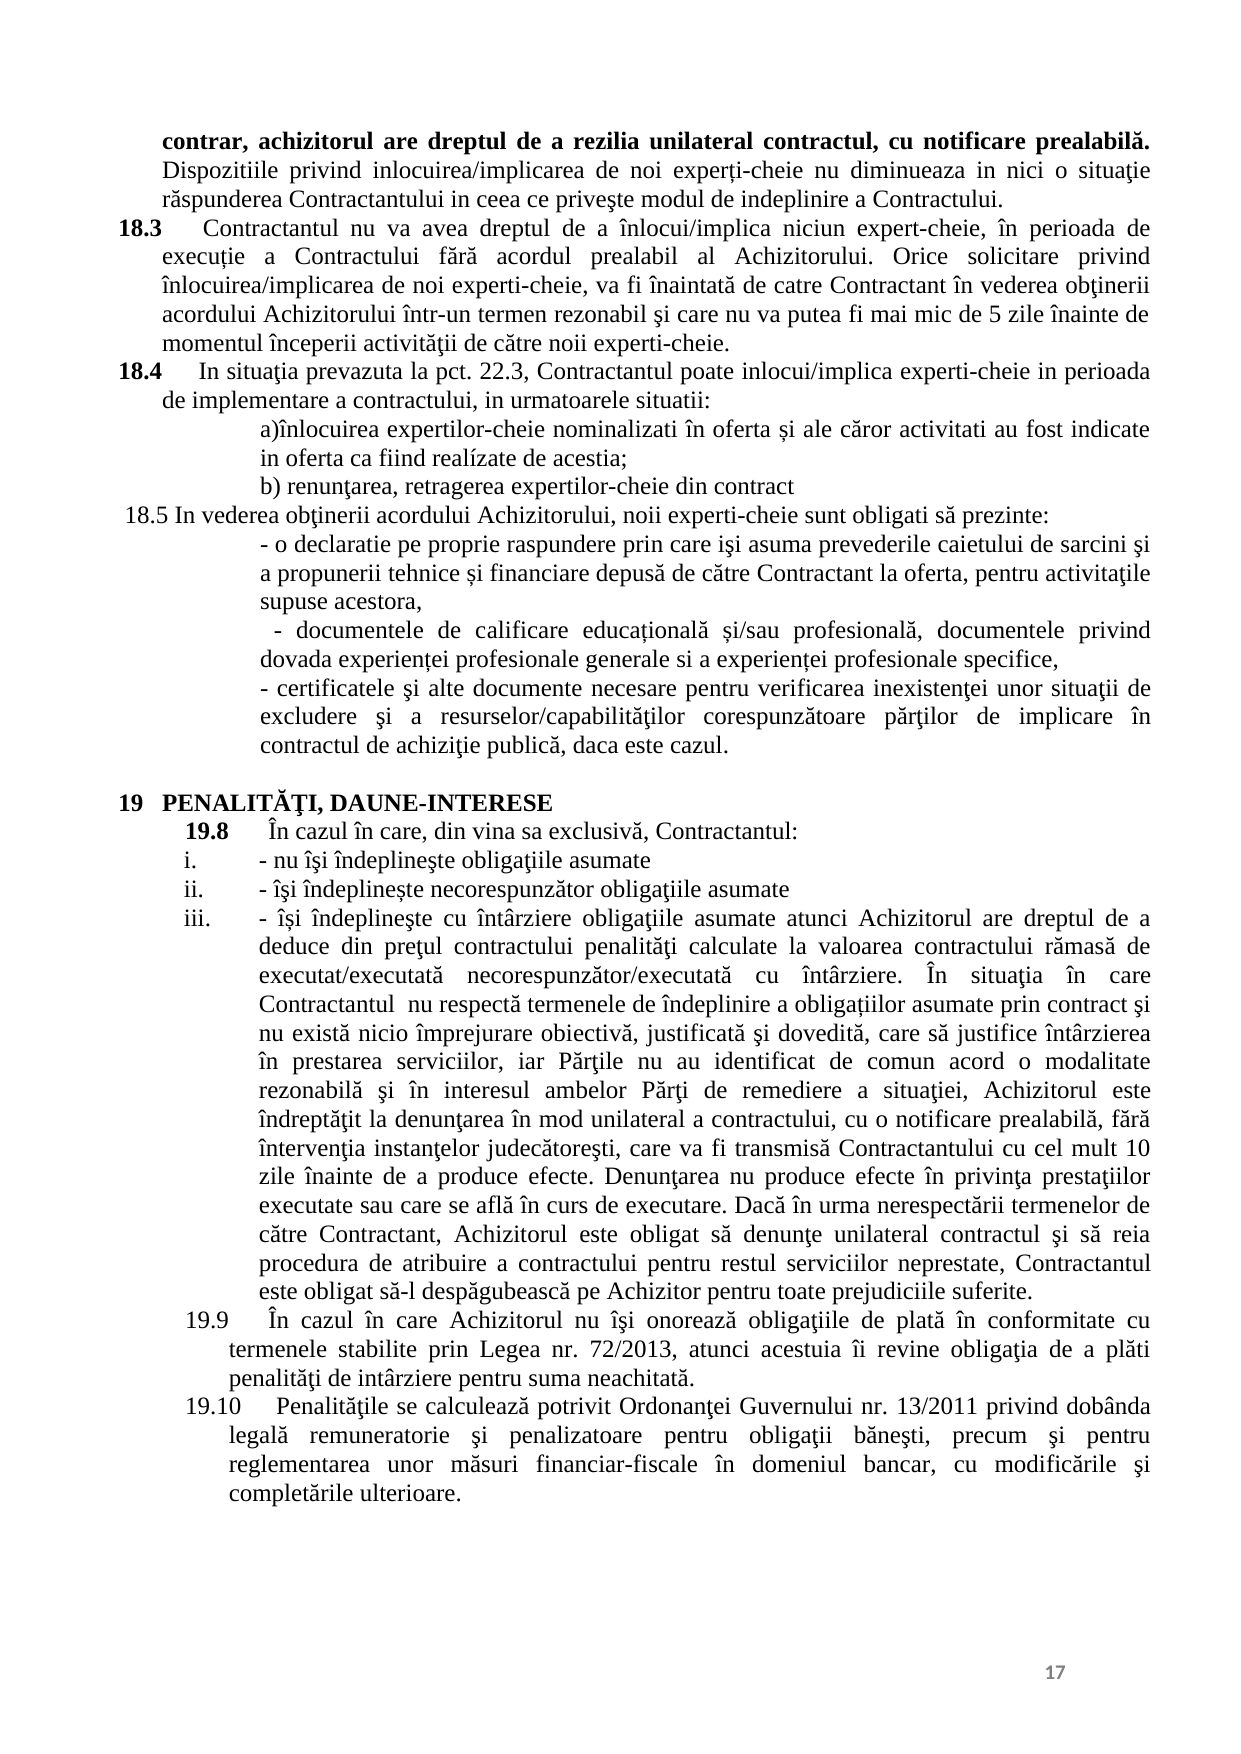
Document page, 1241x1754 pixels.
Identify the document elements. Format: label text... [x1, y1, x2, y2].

list PENALITĂŢI, DAUNE-INTERESE [118, 788, 1152, 816]
list Contractantul nu va avea dreptul de a înlocui/implica niciun expert-cheie, în perioada de execuție a Contractului fără acordul prealabil al Achizitorului. Orice solicitare privind înlocuirea/implicarea de noi experti-cheie, va fi înaintată de catre Contractant în vederea obţinerii acordului Achizitorului într-un termen rezonabil şi care nu va putea fi mai mic de 5 zile înainte de momentul începerii activităţii de către noii experti-cheie. [118, 213, 1152, 356]
list Penalităţile se calculează potrivit Ordonanţei Guvernului nr. 13/2011 privind dobânda legală remuneratorie şi penalizatoare pentru obligaţii băneşti, precum şi pentru reglementarea unor măsuri financiar-fiscale în domeniul bancar, cu modificările şi completările ulterioare. [185, 1391, 1152, 1506]
text - documentele de calificare educațională și/sau profesională, documentele privind dovada experienței profesionale generale si a experienței profesionale specifice, [260, 615, 1152, 673]
list În cazul în care, din vina sa exclusivă, Contractantul: [185, 816, 1152, 845]
text - certificatele şi alte documente necesare pentru verificarea inexistenţei unor situaţii de excludere şi a resurselor/capabilităţilor corespunzătoare părţilor de implicare în contractul de achiziţie publică, daca este cazul. [260, 673, 1152, 759]
list - își îndeplineşte cu întârziere obligaţiile asumate atunci Achizitorul are dreptul de a deduce din preţul contractului penalităţi calculate la valoarea contractului rămasă de executat/executată necorespunzător/executată cu întârziere. În situaţia în care Contractantul nu respectă termenele de îndeplinire a obligațiilor asumate prin contract şi nu există nicio împrejurare obiectivă, justificată şi dovedită, care să justifice întârzierea în prestarea serviciilor, iar Părţile nu au identificat de comun acord o modalitate rezonabilă şi în interesul ambelor Părţi de remediere a situaţiei, Achizitorul este îndreptăţit la denunţarea în mod unilateral a contractului, cu o notificare prealabilă, fără întervenţia instanţelor judecătoreşti, care va fi transmisă Contractantului cu cel mult 10 zile înainte de a produce efecte. Denunţarea nu produce efecte în privinţa prestaţiilor executate sau care se află în curs de executare. Dacă în urma nerespectării termenelor de către Contractant, Achizitorul este obligat să denunţe unilateral contractul şi să reia procedura de atribuire a contractului pentru restul serviciilor neprestate, Contractantul este obligat să-l despăgubească pe Achizitor pentru toate prejudiciile suferite. [184, 903, 1152, 1305]
list In situaţia prevazuta la pct. 22.3, Contractantul poate inlocui/implica experti-cheie in perioada de implementare a contractului, in urmatoarele situatii: [118, 356, 1152, 414]
text - o declaratie pe proprie raspundere prin care işi asuma prevederile caietului de sarcini şi a propunerii tehnice și financiare depusă de către Contractant la oferta, pentru activitaţile supuse acestora, [260, 529, 1152, 615]
list - îşi îndeplinește necorespunzător obligaţiile asumate [184, 874, 1152, 903]
list În cazul în care Achizitorul nu îşi onorează obligaţiile de plată în conformitate cu termenele stabilite prin Legea nr. 72/2013, atunci acestuia îi revine obligaţia de a plăti penalităţi de intârziere pentru suma neachitată. [185, 1305, 1152, 1391]
text b) renunţarea, retragerea expertilor-cheie din contract [260, 471, 1152, 500]
list - nu îşi îndeplineşte obligaţiile asumate [184, 845, 1152, 874]
text 18.5 In vederea obţinerii acordului Achizitorului, noii experti-cheie sunt obligati să prezinte: [118, 500, 1152, 529]
text a)înlocuirea expertilor-cheie nominalizati în oferta și ale căror activitati au fost indicate in oferta ca fiind realízate de acestia; [260, 414, 1152, 471]
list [118, 126, 1152, 213]
